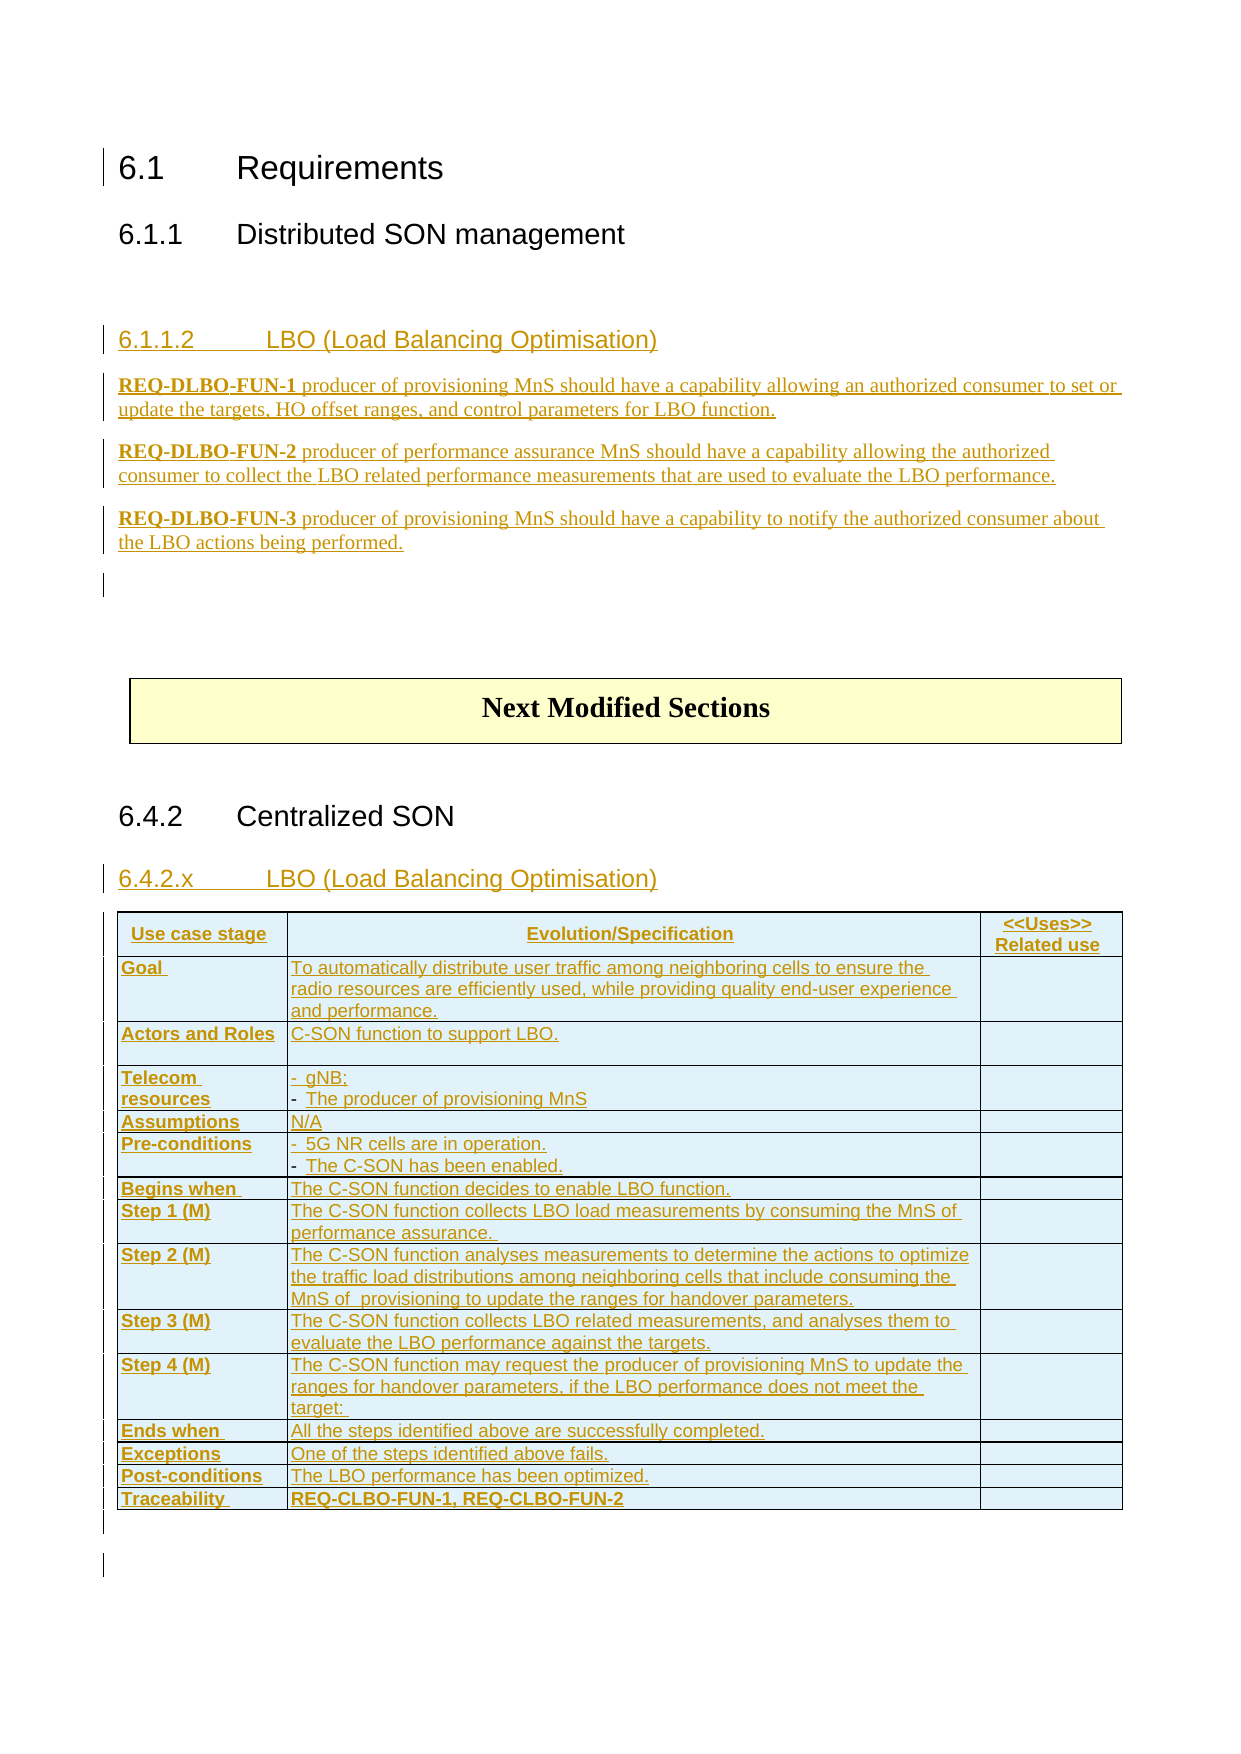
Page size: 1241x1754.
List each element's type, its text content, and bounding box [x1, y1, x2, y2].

subtitle 6.1.1 Distributed SON management [118, 217, 1122, 251]
table_header Next Modified Sections [131, 679, 1121, 743]
subtitle 6.1 Requirements [118, 148, 1122, 186]
subtitle 6.4.2 Centralized SON [118, 799, 1122, 833]
